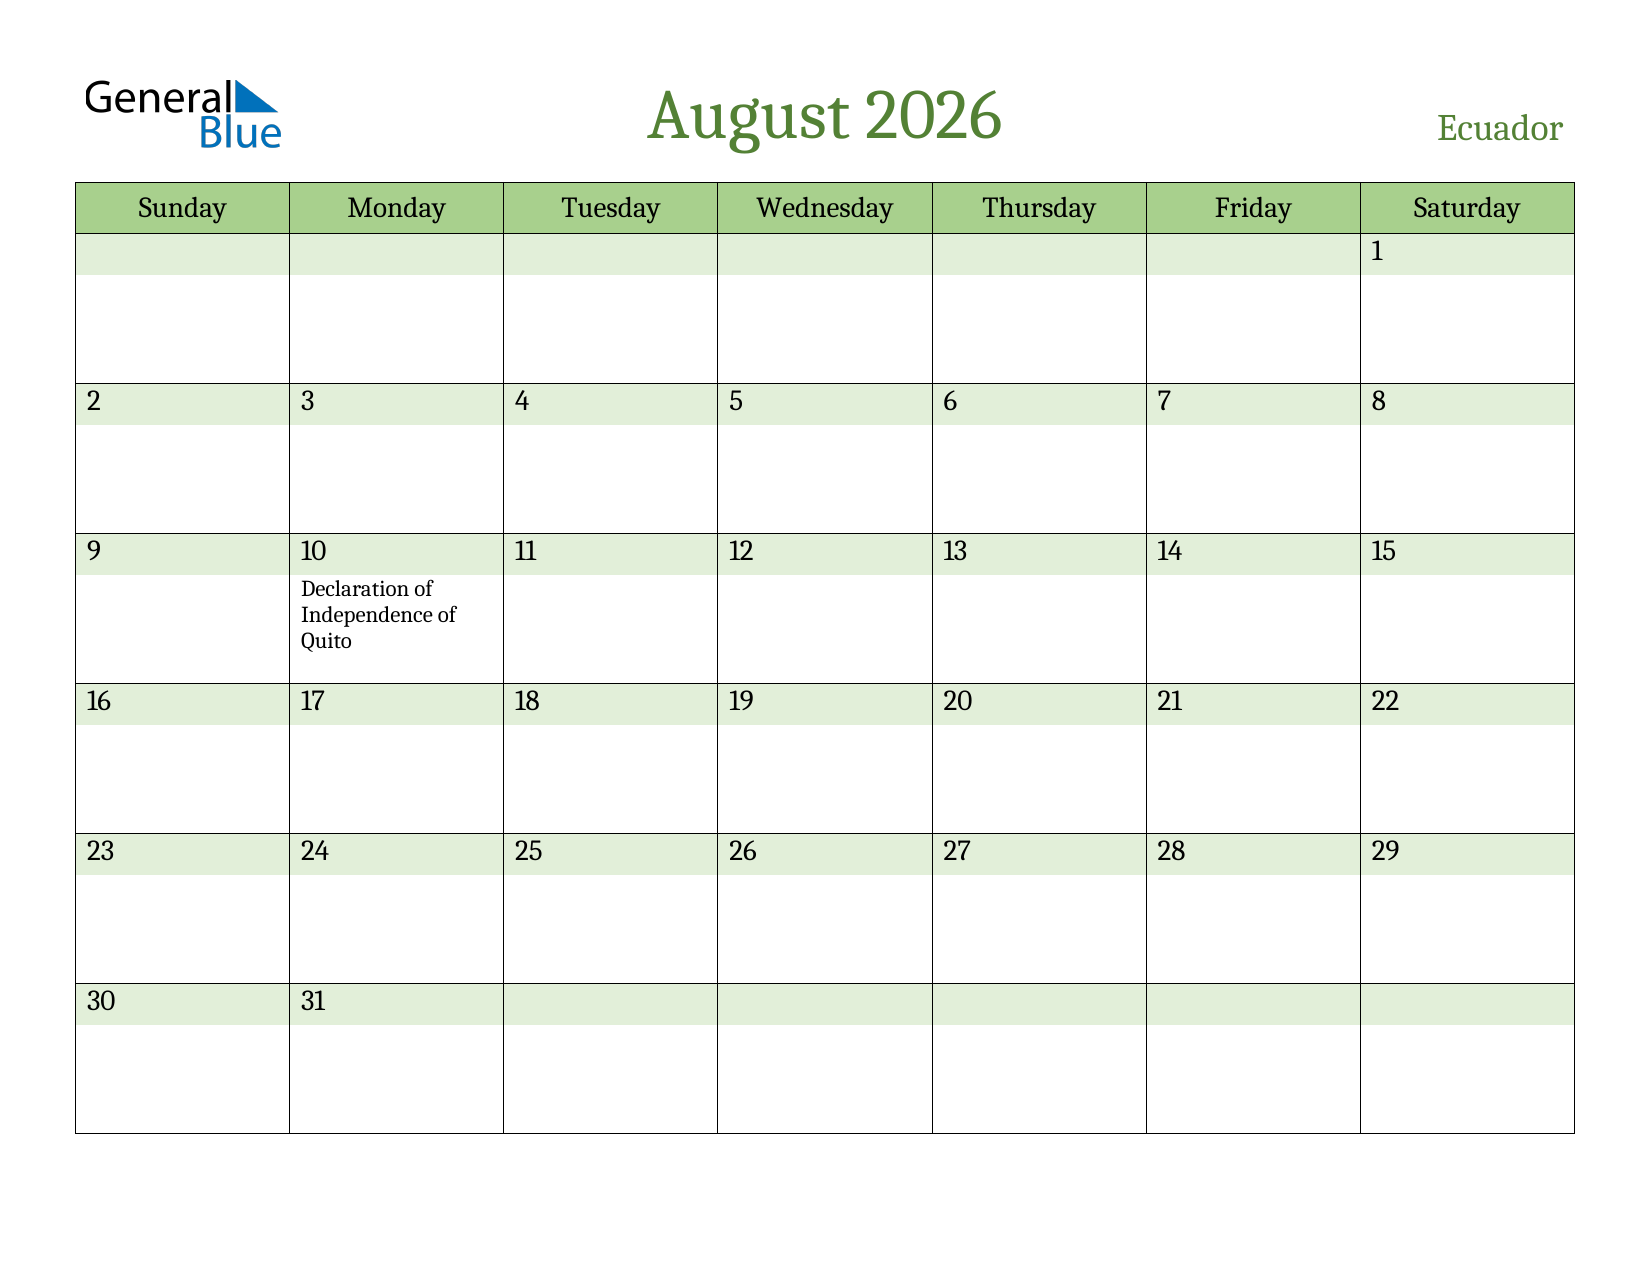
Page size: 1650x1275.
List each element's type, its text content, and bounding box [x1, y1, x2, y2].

table_cell [504, 575, 717, 683]
table_cell [290, 725, 503, 833]
table_cell 29 [1361, 834, 1574, 875]
table_cell 27 [933, 834, 1146, 875]
table_cell [1147, 725, 1360, 833]
table_cell [76, 425, 289, 533]
table_cell Tuesday [504, 183, 717, 233]
table_cell Wednesday [718, 183, 932, 233]
table_cell [290, 425, 503, 533]
table_cell [76, 275, 289, 383]
table_cell [933, 875, 1146, 983]
table_cell [76, 725, 289, 833]
table_cell 19 [718, 684, 932, 725]
table_cell 14 [1147, 534, 1360, 575]
table_cell [504, 725, 717, 833]
table_cell [933, 984, 1146, 1025]
table_cell [504, 875, 717, 983]
table_cell [1361, 1025, 1574, 1133]
table_cell 24 [290, 834, 503, 875]
table_cell [290, 275, 503, 383]
table_cell [1147, 875, 1360, 983]
table_cell [933, 725, 1146, 833]
table_cell [718, 984, 932, 1025]
table_cell [1147, 984, 1360, 1025]
table_cell 16 [76, 684, 289, 725]
table_cell [933, 234, 1146, 275]
table_cell 23 [76, 834, 289, 875]
table_cell [1147, 425, 1360, 533]
table_cell 9 [76, 534, 289, 575]
table_cell [1361, 875, 1574, 983]
table_cell [718, 575, 932, 683]
table_cell [933, 575, 1146, 683]
table_cell 17 [290, 684, 503, 725]
table_cell [1147, 1025, 1360, 1133]
table_cell [504, 425, 717, 533]
table_cell [76, 234, 289, 275]
table_cell 7 [1147, 384, 1360, 425]
table_cell [504, 234, 717, 275]
table_header Ecuador [1146, 75, 1574, 182]
table_cell 21 [1147, 684, 1360, 725]
table_cell [1147, 575, 1360, 683]
table_cell [1361, 425, 1574, 533]
table_cell 25 [504, 834, 717, 875]
table_cell [290, 875, 503, 983]
table_cell 20 [933, 684, 1146, 725]
table_cell 31 [290, 984, 503, 1025]
table_cell 28 [1147, 834, 1360, 875]
table_cell 4 [504, 384, 717, 425]
table_cell [933, 1025, 1146, 1133]
table_cell [504, 275, 717, 383]
table_cell Friday [1147, 183, 1360, 233]
table_cell Saturday [1361, 183, 1574, 233]
table_header August 2026 [504, 75, 1146, 182]
table_cell [290, 234, 503, 275]
table_cell [718, 725, 932, 833]
table_cell 18 [504, 684, 717, 725]
table_cell 22 [1361, 684, 1574, 725]
table_cell 26 [718, 834, 932, 875]
table_cell 30 [76, 984, 289, 1025]
table_cell 11 [504, 534, 717, 575]
table_cell 3 [290, 384, 503, 425]
table_cell [1147, 234, 1360, 275]
table_cell [290, 1025, 503, 1133]
table_cell [1361, 984, 1574, 1025]
table_cell 1 [1361, 234, 1574, 275]
table_cell 13 [933, 534, 1146, 575]
table_cell 10 [290, 534, 503, 575]
table_cell [718, 425, 932, 533]
table_cell 6 [933, 384, 1146, 425]
table_cell Thursday [933, 183, 1146, 233]
table_cell [76, 575, 289, 683]
table_cell [718, 275, 932, 383]
table_header [76, 75, 503, 182]
table_cell [1147, 275, 1360, 383]
table_cell 5 [718, 384, 932, 425]
table_cell [718, 875, 932, 983]
table_cell 8 [1361, 384, 1574, 425]
table_cell Declaration of Independence of Quito [290, 575, 503, 683]
table_cell [76, 1025, 289, 1133]
table_cell [718, 1025, 932, 1133]
table_cell [933, 425, 1146, 533]
table_cell [1361, 725, 1574, 833]
table_cell [1361, 275, 1574, 383]
picture [86, 80, 281, 148]
table_cell [504, 984, 717, 1025]
table_cell [1361, 575, 1574, 683]
table_cell Monday [290, 183, 503, 233]
table_cell 12 [718, 534, 932, 575]
table_cell Sunday [76, 183, 289, 233]
table_cell 2 [76, 384, 289, 425]
table_cell [504, 1025, 717, 1133]
table_cell [933, 275, 1146, 383]
table_cell [76, 875, 289, 983]
table_cell 15 [1361, 534, 1574, 575]
table_cell [718, 234, 932, 275]
